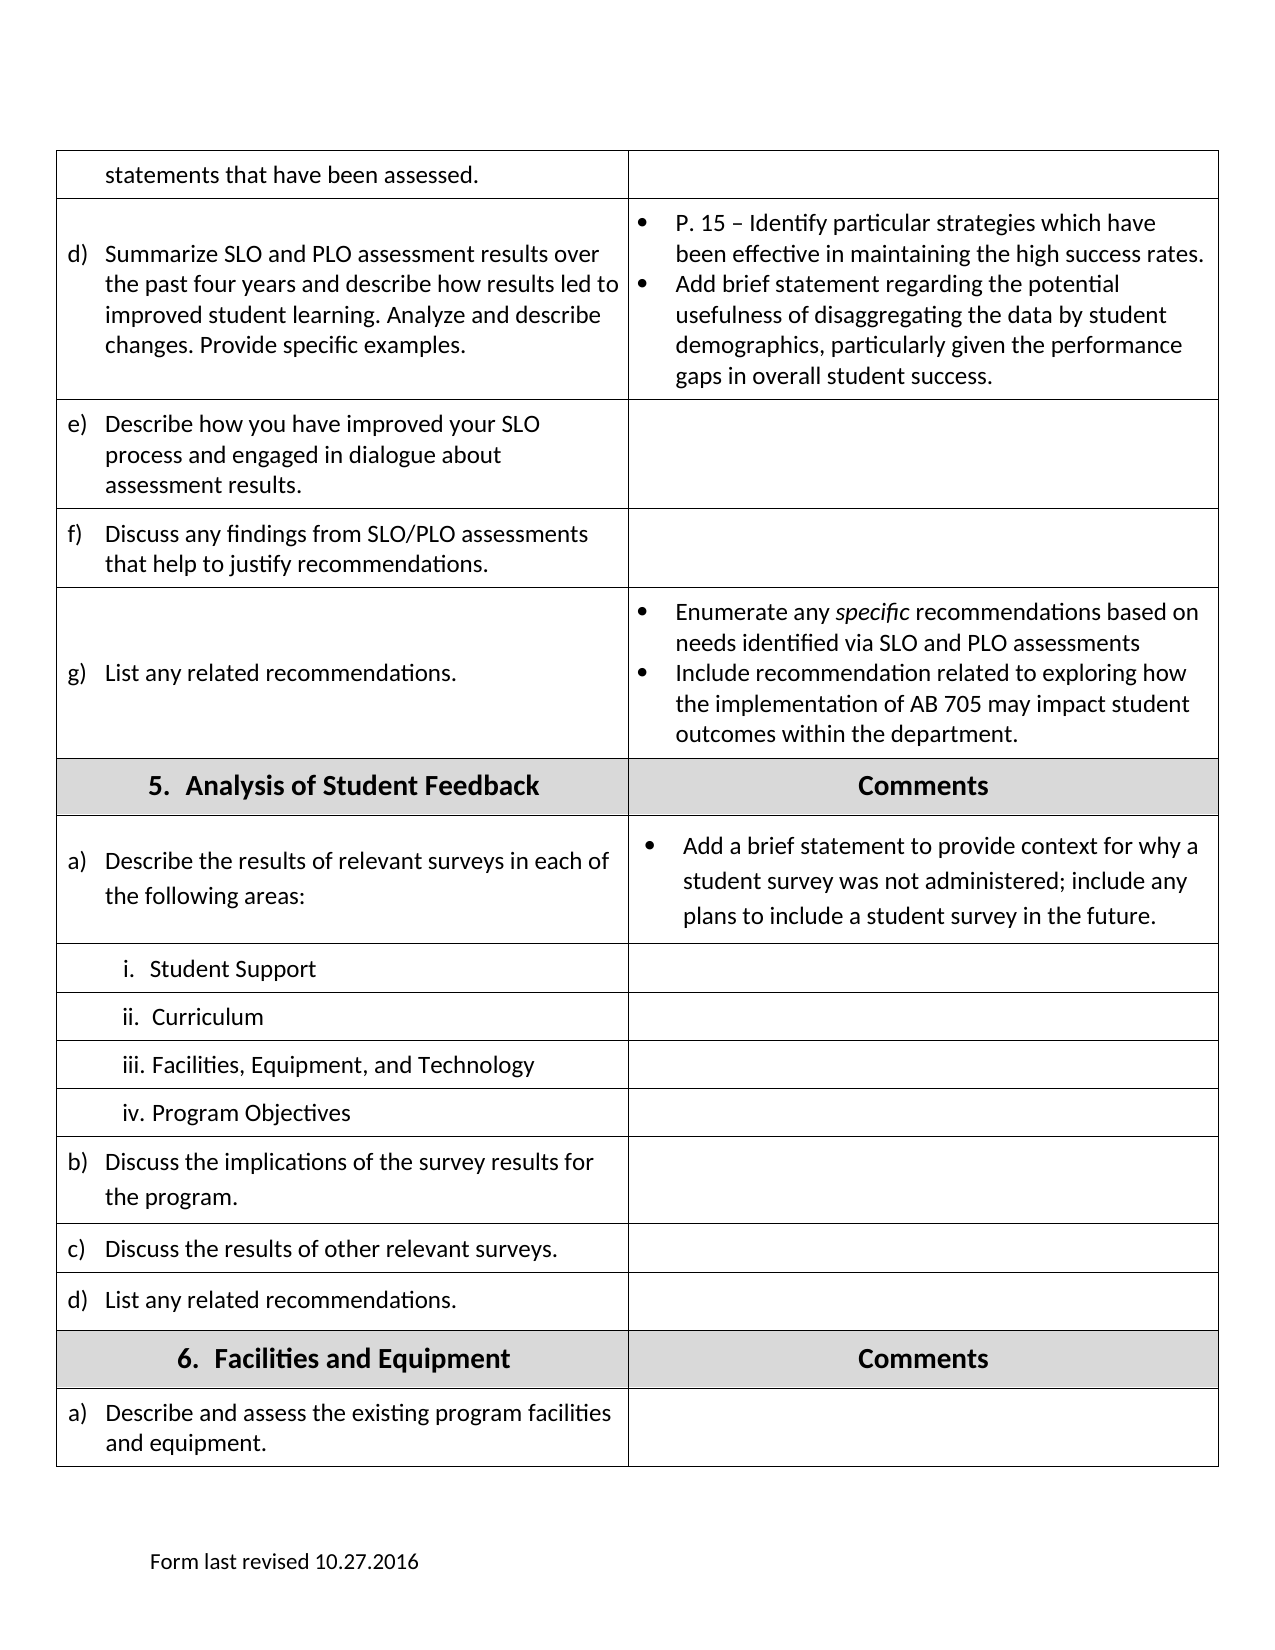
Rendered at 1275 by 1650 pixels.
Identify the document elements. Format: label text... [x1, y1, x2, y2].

table_cell [629, 1389, 1218, 1466]
table_cell [629, 1273, 1218, 1330]
table_cell Discuss the results of other relevant surveys. [57, 1224, 628, 1272]
table_cell Discuss any findings from SLO/PLO assessments that help to justify recommendations. [57, 509, 628, 587]
table_cell [629, 1224, 1218, 1272]
table_cell [629, 1137, 1218, 1223]
table_cell Facilities, Equipment, and Technology [57, 1041, 628, 1088]
table_cell Student Support [57, 944, 628, 992]
table_cell [629, 944, 1218, 992]
table_cell Discuss the implications of the survey results for the program. [57, 1137, 628, 1223]
table_cell Curriculum [57, 993, 628, 1040]
table_cell Program Objectives [57, 1089, 628, 1136]
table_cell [57, 151, 628, 198]
table_cell Add a brief statement to provide context for why a student survey was not administered; include any plans to include a student survey in the future. [629, 816, 1218, 943]
table_cell [629, 1089, 1218, 1136]
table_cell List any related recommendations. [57, 588, 628, 757]
table_cell [629, 151, 1218, 198]
table_cell [629, 993, 1218, 1040]
table_cell [629, 509, 1218, 587]
table_cell Enumerate any specific recommendations based on needs identified via SLO and PLO assessments Include recommendation related to exploring how the implementation of AB 705 may impact student outcomes within the department. [629, 588, 1218, 757]
table_cell Comments [629, 1331, 1218, 1387]
table_cell [629, 400, 1218, 508]
table_cell Comments [629, 759, 1218, 814]
table_cell Summarize SLO and PLO assessment results over the past four years and describe how results led to improved student learning. Analyze and describe changes. Provide specific examples. [57, 199, 628, 399]
table_cell Describe and assess the existing program facilities and equipment. [57, 1389, 628, 1466]
table_cell List any related recommendations. [57, 1273, 628, 1330]
table_cell [629, 1041, 1218, 1088]
table_cell Describe how you have improved your SLO process and engaged in dialogue about assessment results. [57, 400, 628, 508]
table_cell Facilities and Equipment [57, 1331, 628, 1387]
table_cell Analysis of Student Feedback [57, 759, 628, 814]
table_cell Describe the results of relevant surveys in each of the following areas: [57, 816, 628, 943]
table_cell P. 15 – Identify particular strategies which have been effective in maintaining the high success rates. Add brief statement regarding the potential usefulness of disaggregating the data by student demographics, particularly given the performance gaps in overall student success. [629, 199, 1218, 399]
